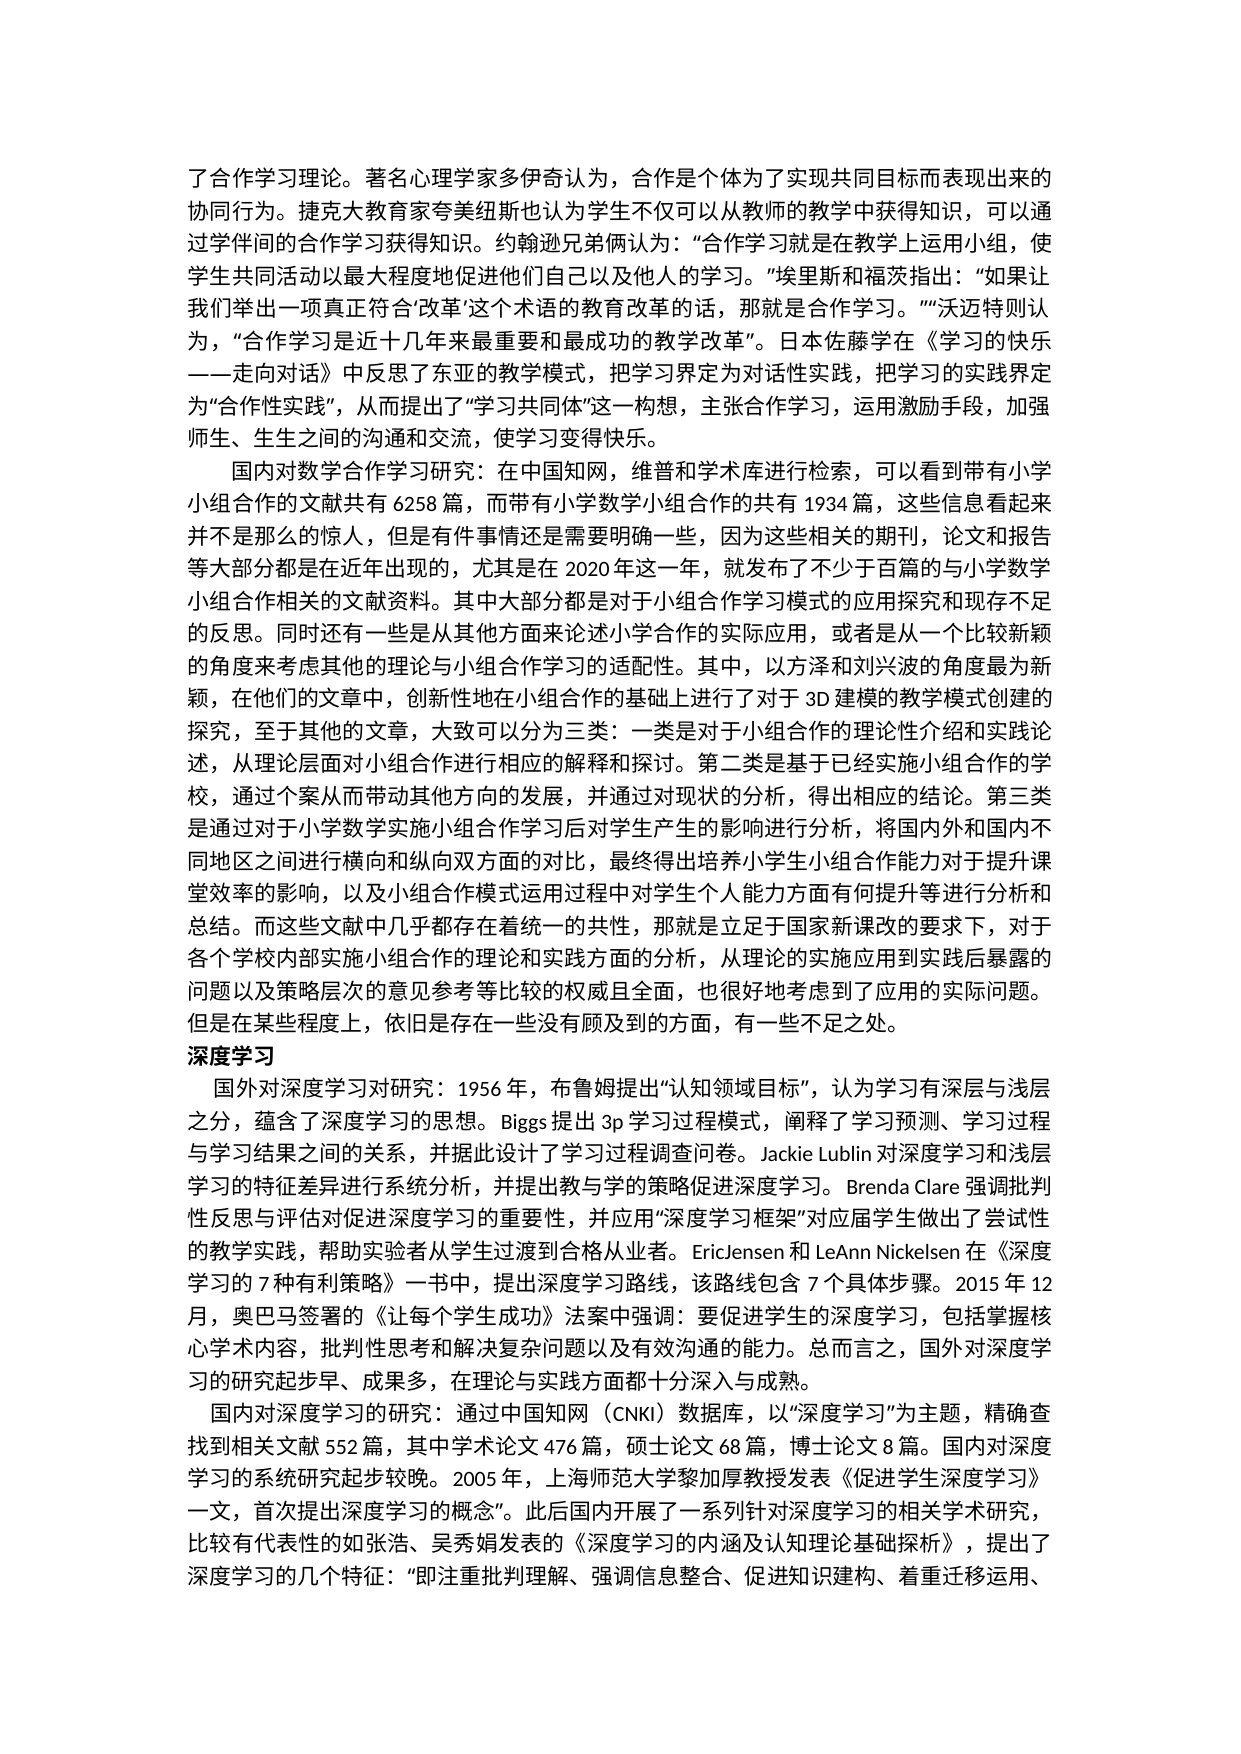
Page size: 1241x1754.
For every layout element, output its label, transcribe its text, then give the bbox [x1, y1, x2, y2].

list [187, 1397, 1053, 1592]
list 深度学习 [187, 1039, 1053, 1072]
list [187, 162, 1053, 454]
list 国外对深度学习对研究：1956年，布鲁姆提出“认知领域目标”，认为学习有深层与浅层之分，蕴含了深度学习的思想。Biggs提出3p学习过程模式，阐释了学习预测、学习过程与学习结果之间的关系，并据此设计了学习过程调查问卷。Jackie Lublin对深度学习和浅层学习的特征差异进行系统分析，并提出教与学的策略促进深度学习。Brenda Clare 强调批判性反思与评估对促进深度学习的重要性，并应用“深度学习框架”对应届学生做出了尝试性的教学实践，帮助实验者从学生过渡到合格从业者。EricJensen和LeAnn Nickelsen在《深度学习的7种有利策略》一书中，提出深度学习路线，该路线包含7个具体步骤。2015年12月，奥巴马签署的《让每个学生成功》法案中强调：要促进学生的深度学习，包括掌握核心学术内容，批判性思考和解决复杂问题以及有效沟通的能力。总而言之，国外对深度学习的研究起步早、成果多，在理论与实践方面都十分深入与成熟。 [187, 1072, 1053, 1397]
list 国内对数学合作学习研究：在中国知网，维普和学术库进行检索，可以看到带有小学小组合作的文献共有6258篇，而带有小学数学小组合作的共有1934篇，这些信息看起来并不是那么的惊人，但是有件事情还是需要明确一些，因为这些相关的期刊，论文和报告等大部分都是在近年出现的，尤其是在2020年这一年，就发布了不少于百篇的与小学数学小组合作相关的文献资料。其中大部分都是对于小组合作学习模式的应用探究和现存不足的反思。同时还有一些是从其他方面来论述小学合作的实际应用，或者是从一个比较新颖的角度来考虑其他的理论与小组合作学习的适配性。其中，以方泽和刘兴波的角度最为新颖，在他们的文章中，创新性地在小组合作的基础上进行了对于3D建模的教学模式创建的探究，至于其他的文章，大致可以分为三类：一类是对于小组合作的理论性介绍和实践论述，从理论层面对小组合作进行相应的解释和探讨。第二类是基于已经实施小组合作的学校，通过个案从而带动其他方向的发展，并通过对现状的分析，得出相应的结论。第三类是通过对于小学数学实施小组合作学习后对学生产生的影响进行分析，将国内外和国内不同地区之间进行横向和纵向双方面的对比，最终得出培养小学生小组合作能力对于提升课堂效率的影响，以及小组合作模式运用过程中对学生个人能力方面有何提升等进行分析和总结。而这些文献中几乎都存在着统一的共性，那就是立足于国家新课改的要求下，对于各个学校内部实施小组合作的理论和实践方面的分析，从理论的实施应用到实践后暴露的问题以及策略层次的意见参考等比较的权威且全面，也很好地考虑到了应用的实际问题。但是在某些程度上，依旧是存在一些没有顾及到的方面，有一些不足之处。 [187, 454, 1053, 1039]
